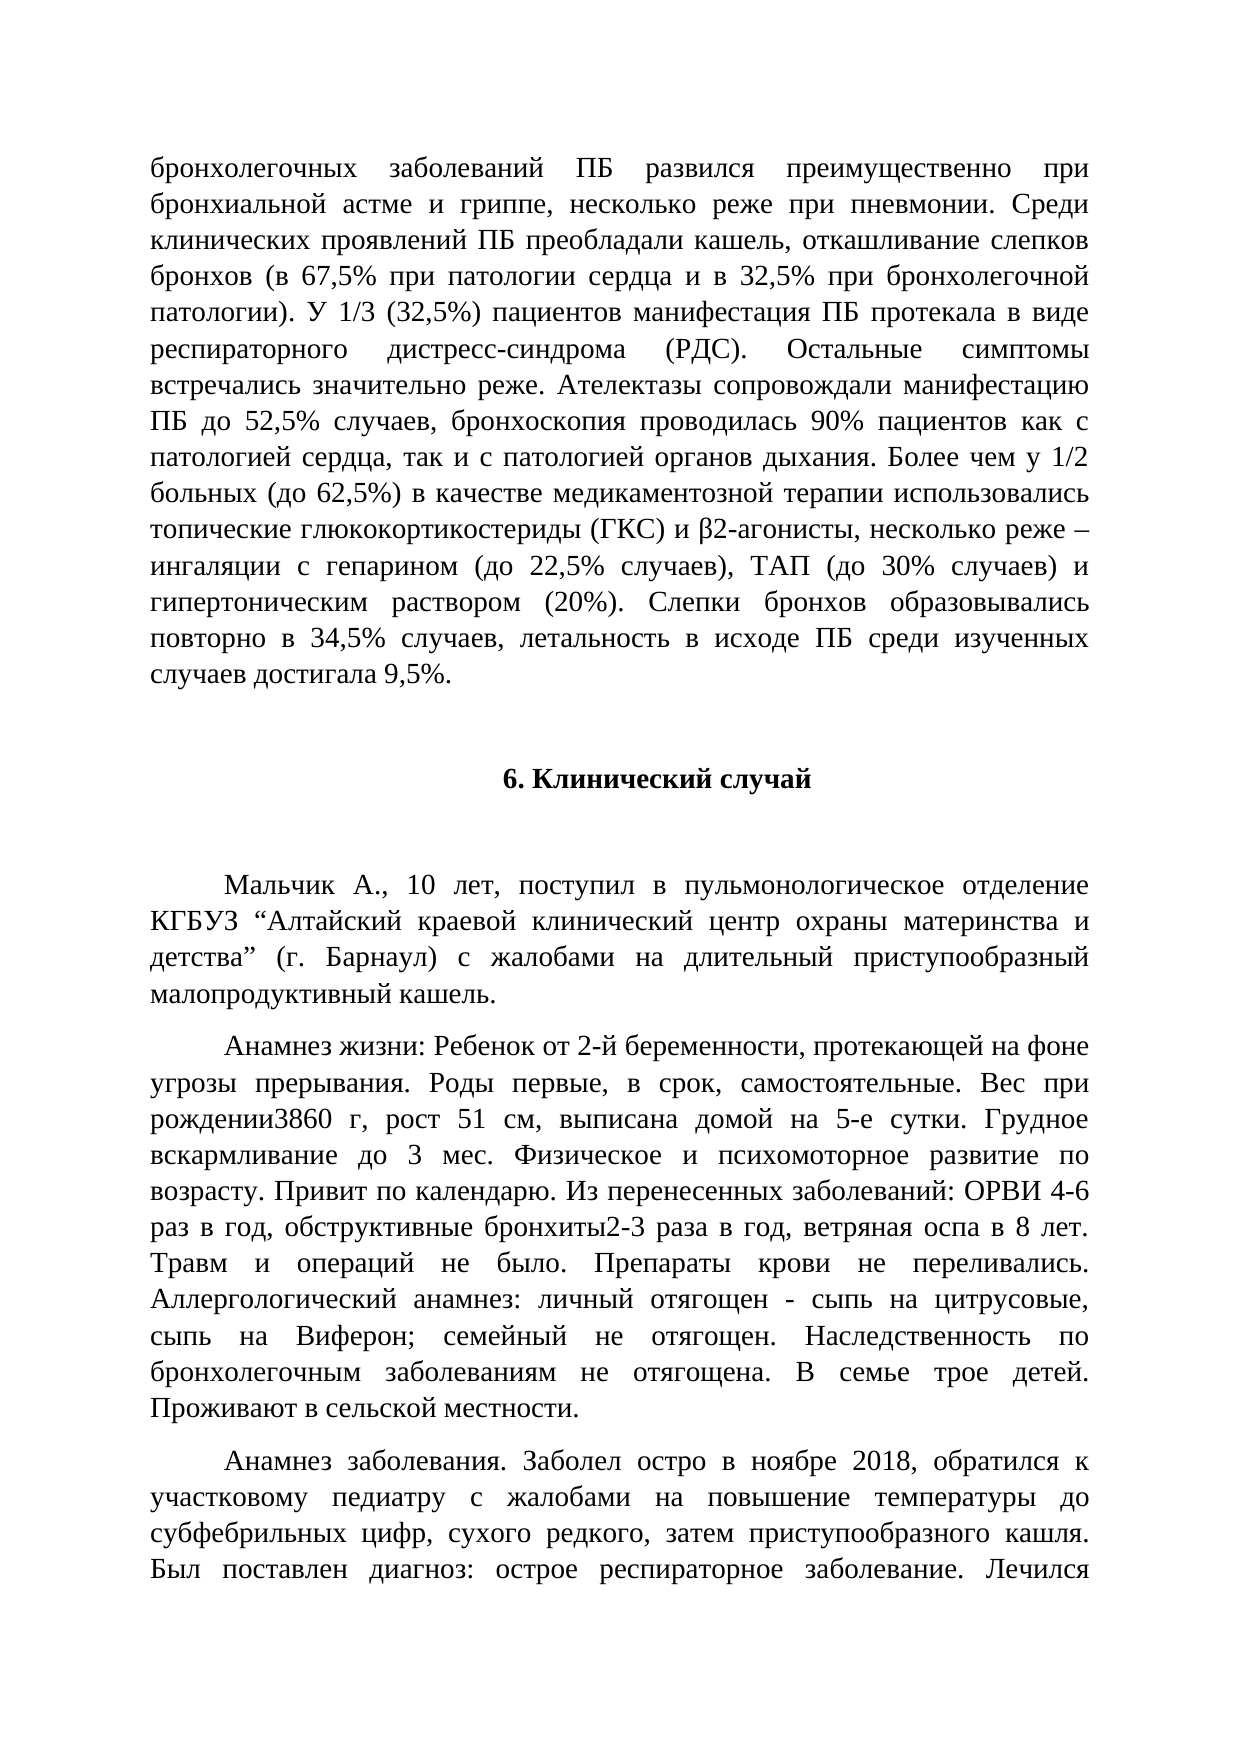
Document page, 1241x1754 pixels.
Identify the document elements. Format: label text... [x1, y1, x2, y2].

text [150, 1443, 1090, 1585]
text Мальчик А., 10 лет, поступил в пульмонологическое отделение КГБУЗ “Алтайский краевой клинический центр охраны материнства и детства” (г. Барнаул) с жалобами на длительный приступообразный малопродуктивный кашель. [150, 867, 1090, 1009]
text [150, 150, 1090, 689]
text 6. Клинический случай [150, 762, 1090, 795]
text Анамнез жизни: Ребенок от 2-й беременности, протекающей на фоне угрозы прерывания. Роды первые, в срок, самостоятельные. Вес при рождении3860 г, рост 51 см, выписана домой на 5-е сутки. Грудное вскармливание до 3 мес. Физическое и психомоторное развитие по возрасту. Привит по календарю. Из перенесенных заболеваний: ОРВИ 4-6 раз в год, обструктивные бронхиты2-3 раза в год, ветряная оспа в 8 лет. Травм и операций не было. Препараты крови не переливались. Аллергологический анамнез: личный отягощен - сыпь на цитрусовые, сыпь на Виферон; семейный не отягощен. Наследственность по бронхолегочным заболеваниям не отягощена. В семье трое детей. Проживают в сельской местности. [150, 1028, 1090, 1423]
